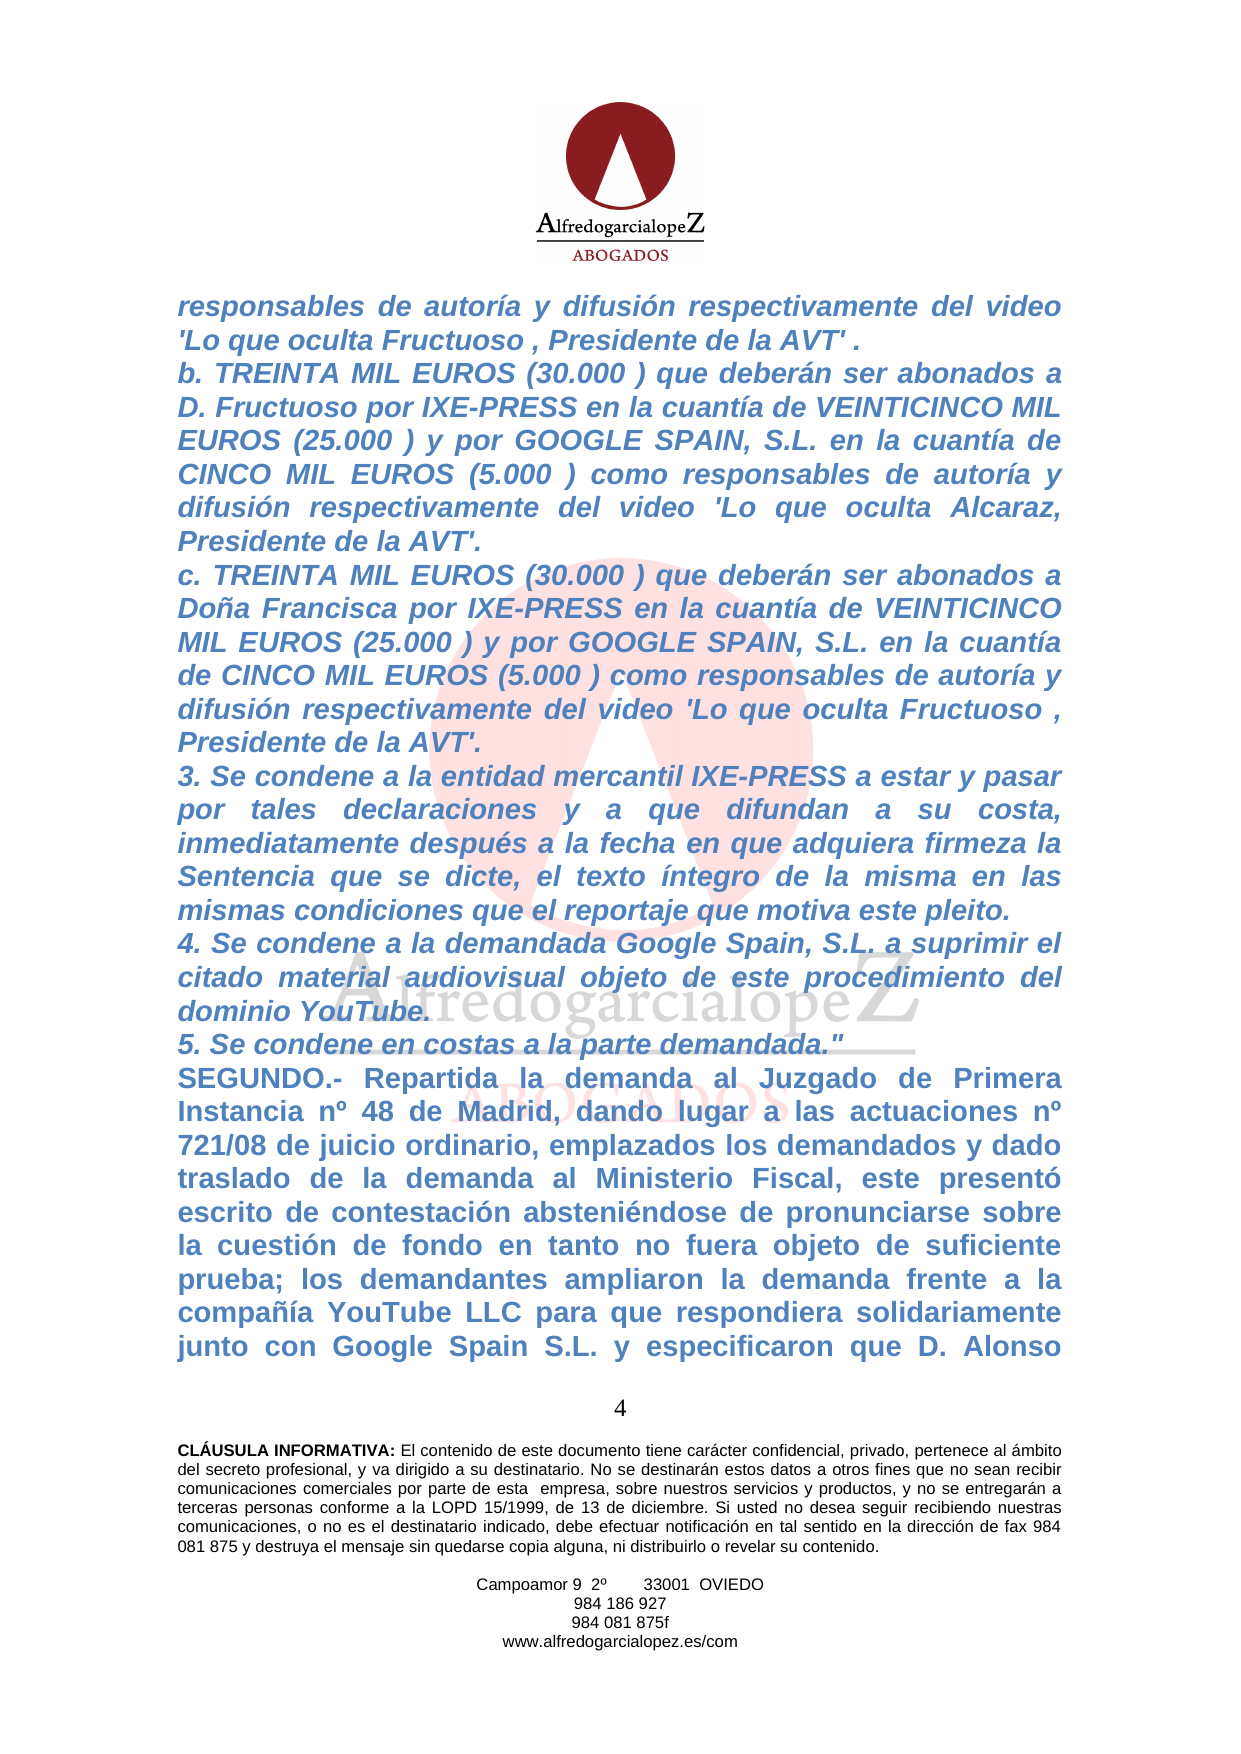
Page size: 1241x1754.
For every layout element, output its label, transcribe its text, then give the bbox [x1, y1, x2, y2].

text 4. Se condene a la demandada Google Spain, S.L. a suprimir el citado material audiovisual objeto de este procedimiento del dominio YouTube. [177, 926, 1063, 1027]
text b. TREINTA MIL EUROS (30.000 ) que deberán ser abonados a D. Fructuoso por IXE-PRESS en la cuantía de VEINTICINCO MIL EUROS (25.000 ) y por GOOGLE SPAIN, S.L. en la cuantía de CINCO MIL EUROS (5.000 ) como responsables de autoría y difusión respectivamente del video 'Lo que oculta Alcaraz, Presidente de la AVT'. [177, 356, 1063, 557]
picture [535, 102, 705, 261]
text 3. Se condene a la entidad mercantil IXE-PRESS a estar y pasar por tales declaraciones y a que difundan a su costa, inmediatamente después a la fecha en que adquiera firmeza la Sentencia que se dicte, el texto íntegro de la misma en las mismas condiciones que el reportaje que motiva este pleito. [177, 759, 1063, 926]
text c. TREINTA MIL EUROS (30.000 ) que deberán ser abonados a Doña Francisca por IXE-PRESS en la cuantía de VEINTICINCO MIL EUROS (25.000 ) y por GOOGLE SPAIN, S.L. en la cuantía de CINCO MIL EUROS (5.000 ) como responsables de autoría y difusión respectivamente del video 'Lo que oculta Fructuoso , Presidente de la AVT'. [177, 557, 1063, 759]
text 5. Se condene en costas a la parte demandada." [177, 1027, 1063, 1061]
